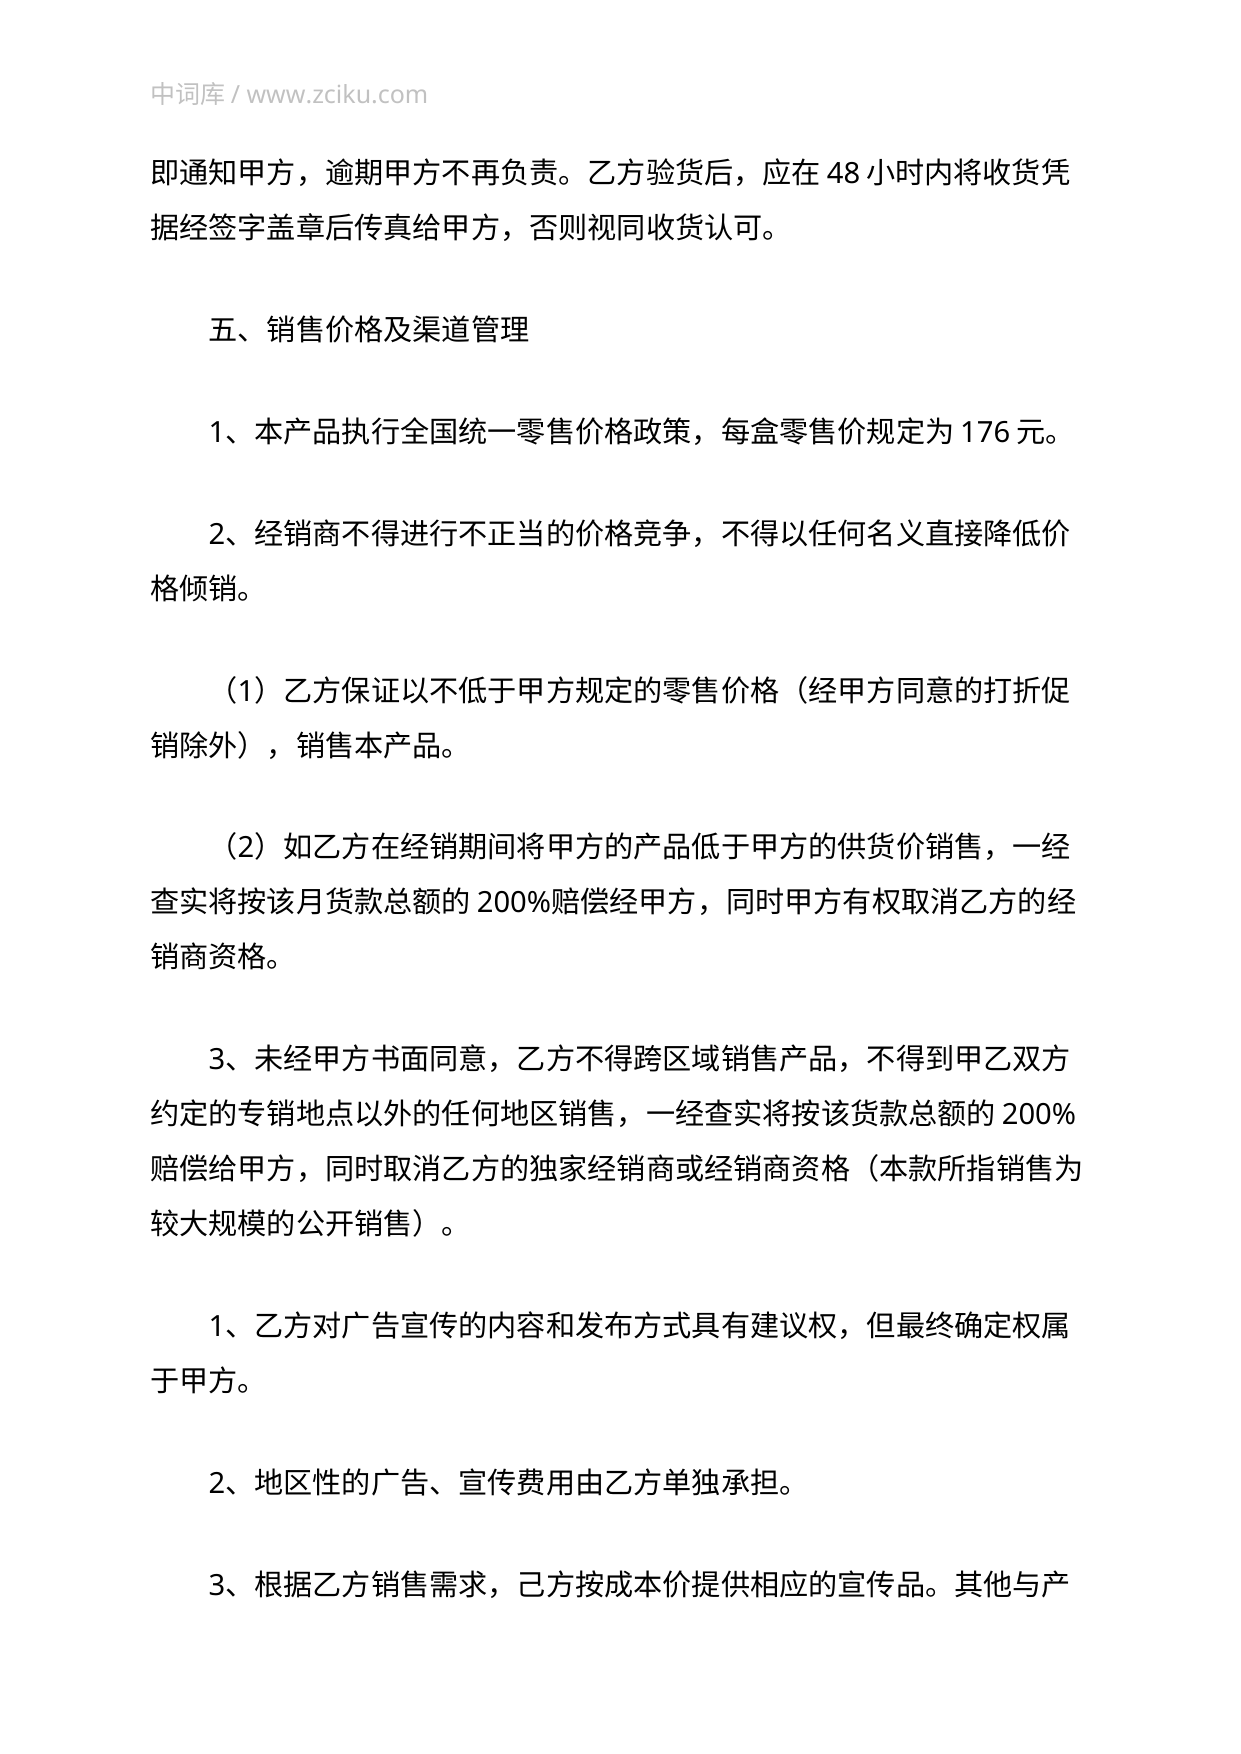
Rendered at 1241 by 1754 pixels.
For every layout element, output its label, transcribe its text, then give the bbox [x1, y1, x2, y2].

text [150, 1561, 1090, 1604]
text 1、乙方对广告宣传的内容和发布方式具有建议权，但最终确定权属于甲方。 [150, 1302, 1090, 1400]
text 2、经销商不得进行不正当的价格竞争，不得以任何名义直接降低价格倾销。 [150, 511, 1090, 608]
text （1）乙方保证以不低于甲方规定的零售价格（经甲方同意的打折促销除外），销售本产品。 [150, 667, 1090, 764]
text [150, 150, 1090, 247]
text 3、未经甲方书面同意，乙方不得跨区域销售产品，不得到甲乙双方约定的专销地点以外的任何地区销售，一经查实将按该货款总额的200%赔偿给甲方，同时取消乙方的独家经销商或经销商资格（本款所指销售为较大规模的公开销售）。 [150, 1036, 1090, 1243]
text 五、销售价格及渠道管理 [150, 307, 1090, 349]
text 2、地区性的广告、宣传费用由乙方单独承担。 [150, 1459, 1090, 1502]
text 1、本产品执行全国统一零售价格政策，每盒零售价规定为176元。 [150, 408, 1090, 451]
text （2）如乙方在经销期间将甲方的产品低于甲方的供货价销售，一经查实将按该月货款总额的200%赔偿经甲方，同时甲方有权取消乙方的经销商资格。 [150, 824, 1090, 976]
